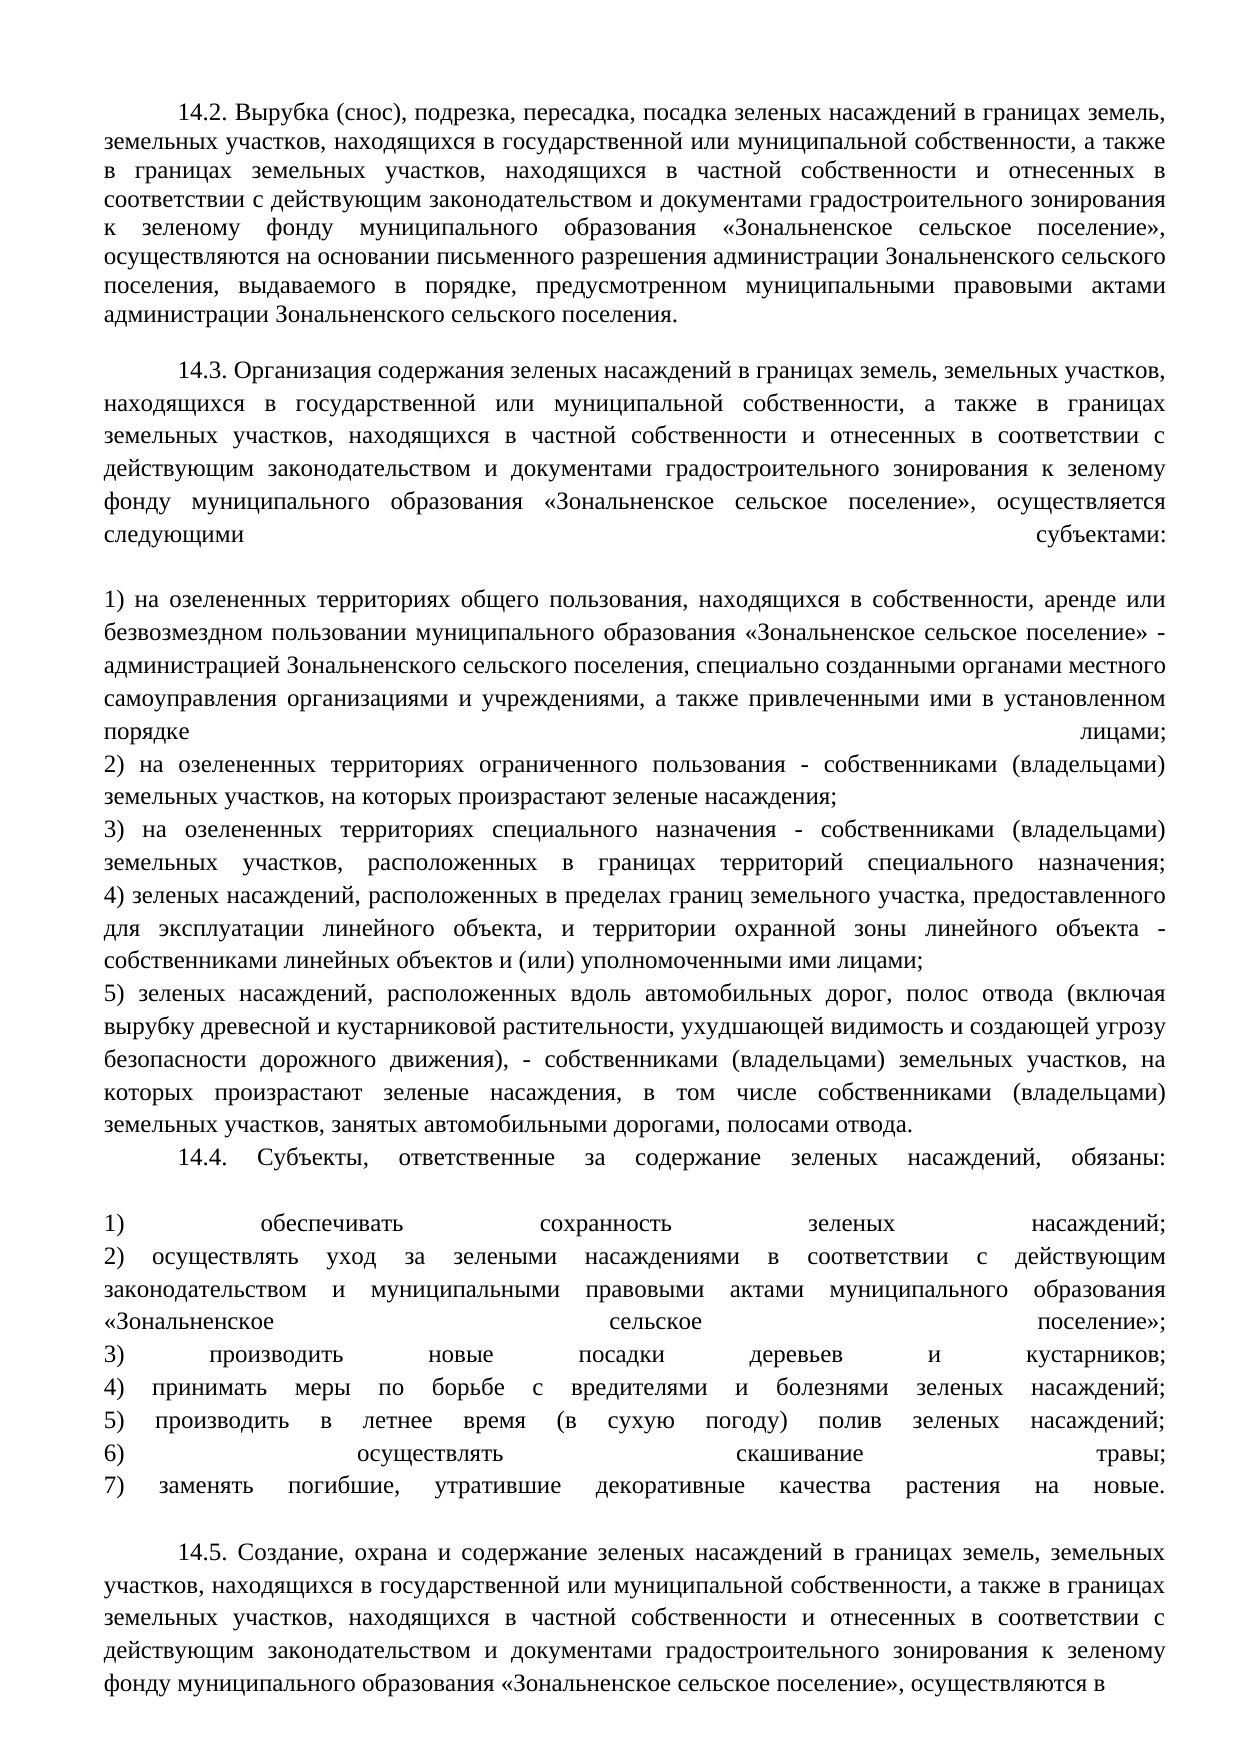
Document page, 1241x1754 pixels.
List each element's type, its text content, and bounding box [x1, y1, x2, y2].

text 14.3. Организация содержания зеленых насаждений в границах земель, земельных участков, находящихся в государственной или муниципальной собственности, а также в границах земельных участков, находящихся в частной собственности и отнесенных в соответствии с действующим законодательством и документами градостроительного зонирования к зеленому фонду муниципального образования «Зональненское сельское поселение», осуществляется следующими субъектами: 1) на озелененных территориях общего пользования, находящихся в собственности, аренде или безвозмездном пользовании муниципального образования «Зональненское сельское поселение» - администрацией Зональненского сельского поселения, специально созданными органами местного самоуправления организациями и учреждениями, а также привлеченными ими в установленном порядке лицами; 2) на озелененных территориях ограниченного пользования - собственниками (владельцами) земельных участков, на которых произрастают зеленые насаждения; [103, 351, 1167, 810]
text 14.2. Вырубка (снос), подрезка, пересадка, посадка зеленых насаждений в границах земель, земельных участков, находящихся в государственной или муниципальной собственности, а также в границах земельных участков, находящихся в частной собственности и отнесенных в соответствии с действующим законодательством и документами градостроительного зонирования к зеленому фонду муниципального образования «Зональненское сельское поселение», осуществляются на основании письменного разрешения администрации Зональненского сельского поселения, выдаваемого в порядке, предусмотренном муниципальными правовыми актами администрации Зональненского сельского поселения. [103, 97, 1167, 327]
text 5) зеленых насаждений, расположенных вдоль автомобильных дорог, полос отвода (включая вырубку древесной и кустарниковой растительности, ухудшающей видимость и создающей угрозу безопасности дорожного движения), - собственниками (владельцами) земельных участков, на которых произрастают зеленые насаждения, в том числе собственниками (владельцами) земельных участков, занятых автомобильными дорогами, полосами отвода. [103, 974, 1167, 1138]
text 14.4. Субъекты, ответственные за содержание зеленых насаждений, обязаны: 1) обеспечивать сохранность зеленых насаждений; 2) осуществлять уход за зелеными насаждениями в соответствии с действующим законодательством и муниципальными правовыми актами муниципального образования «Зональненское сельское поселение»; 3) производить новые посадки деревьев и кустарников; 4) принимать меры по борьбе с вредителями и болезнями зеленых насаждений; 5) производить в летнее время (в сухую погоду) полив зеленых насаждений; 6) осуществлять скашивание травы; 7) заменять погибшие, утратившие декоративные качества растения на новые. [103, 1138, 1167, 1533]
text 3) на озелененных территориях специального назначения - собственниками (владельцами) земельных участков, расположенных в границах территорий специального назначения; 4) зеленых насаждений, расположенных в пределах границ земельного участка, предоставленного для эксплуатации линейного объекта, и территории охранной зоны линейного объекта - собственниками линейных объектов и (или) уполномоченными ими лицами; [103, 810, 1167, 974]
text 14.5. Создание, охрана и содержание зеленых насаждений в границах земель, земельных участков, находящихся в государственной или муниципальной собственности, а также в границах земельных участков, находящихся в частной собственности и отнесенных в соответствии с действующим законодательством и документами градостроительного зонирования к зеленому фонду муниципального образования «Зональненское сельское поселение», осуществляются в [103, 1533, 1167, 1697]
